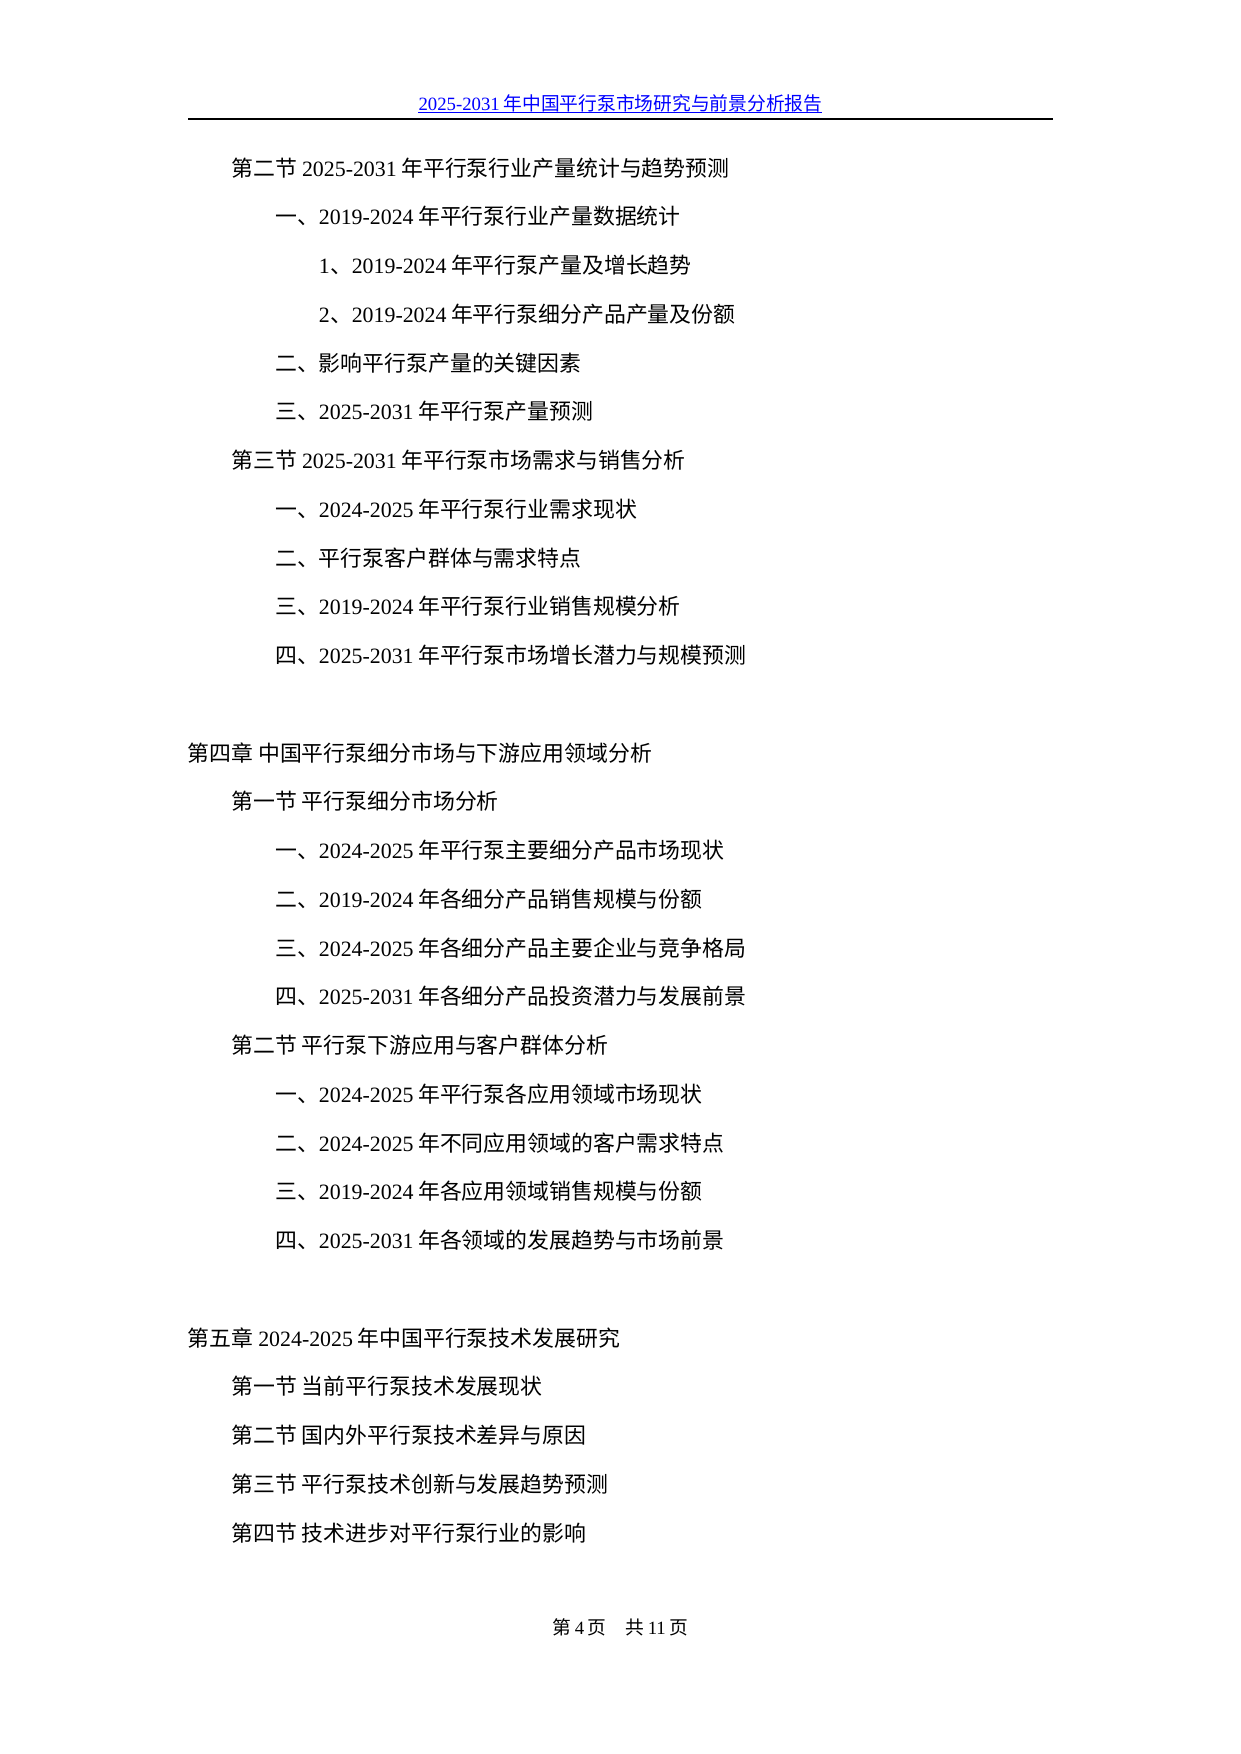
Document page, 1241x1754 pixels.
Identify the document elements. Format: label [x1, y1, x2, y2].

text [187, 150, 1053, 1548]
